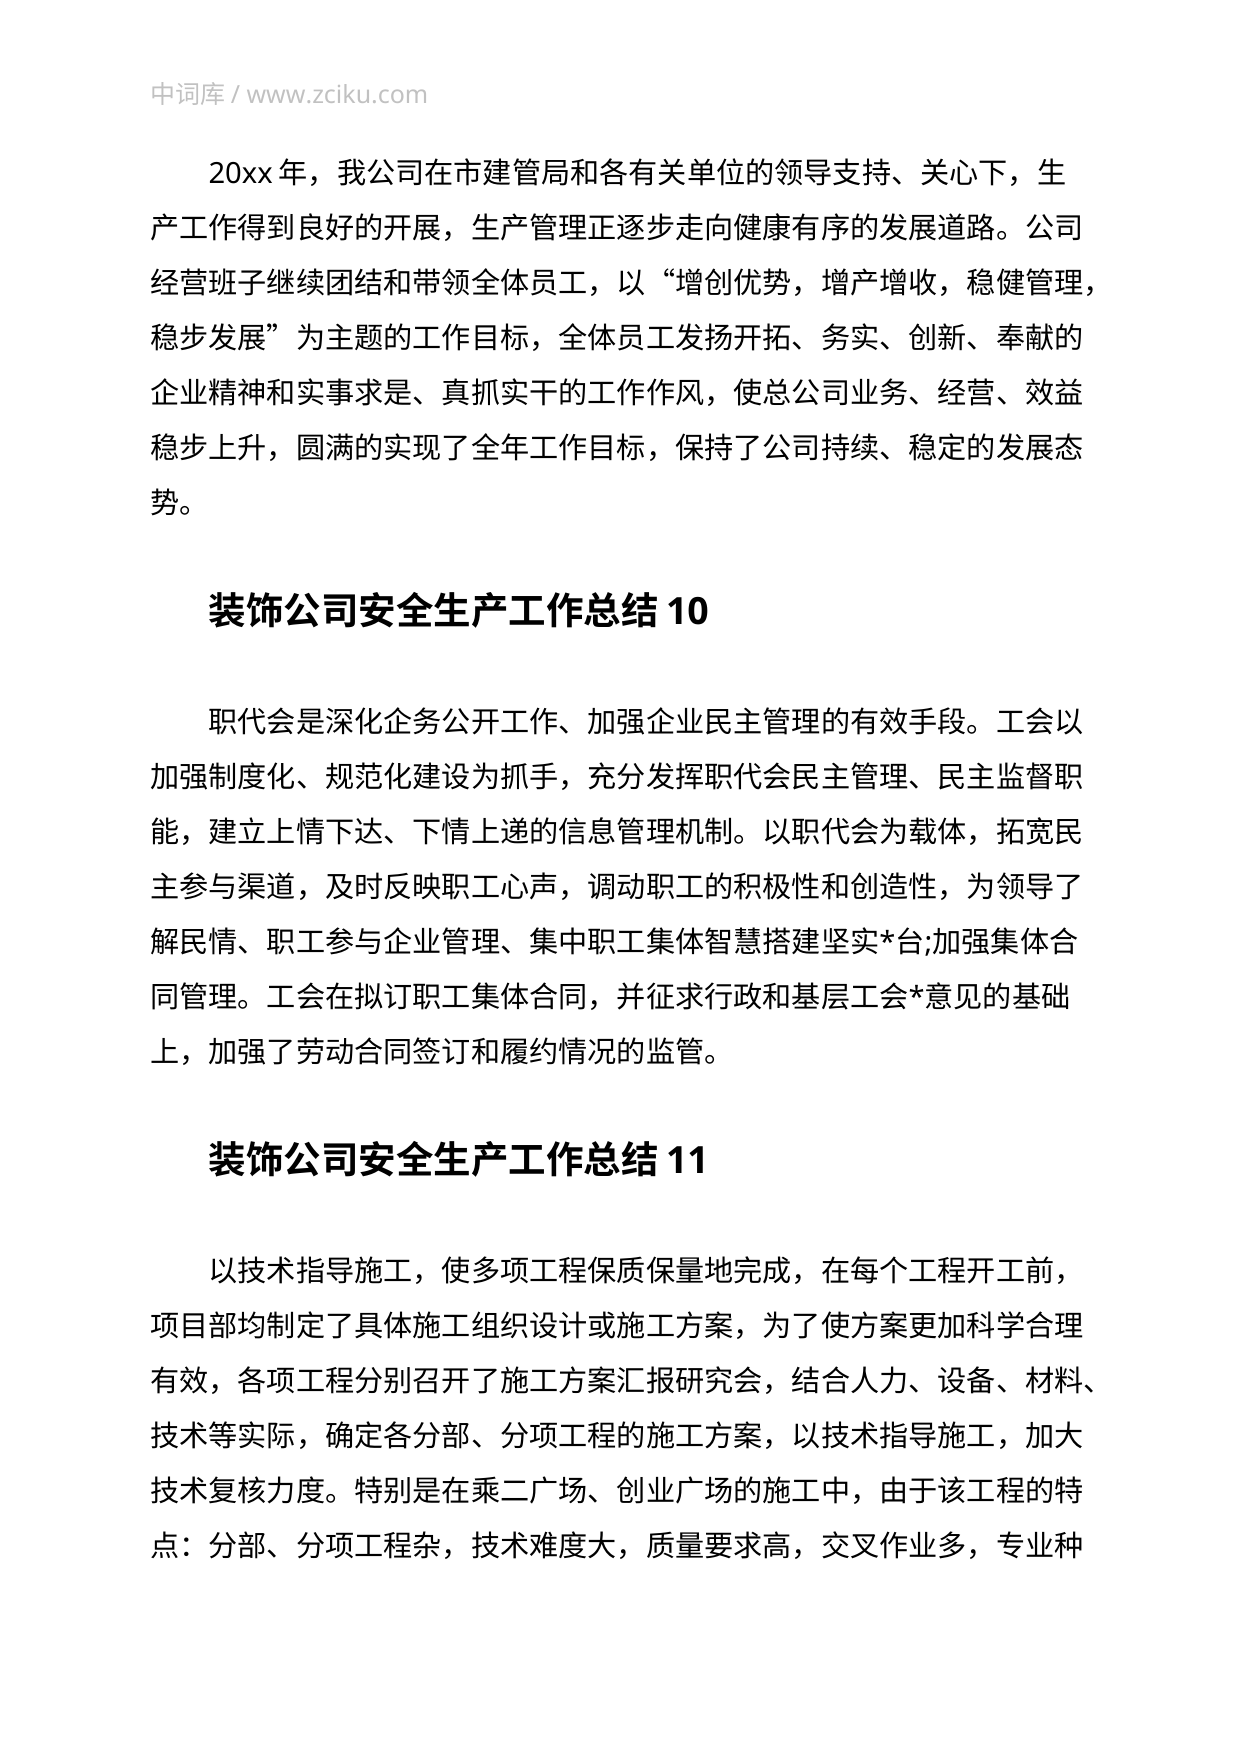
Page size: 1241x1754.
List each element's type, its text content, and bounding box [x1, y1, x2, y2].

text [150, 1248, 1090, 1564]
text 20xx年，我公司在市建管局和各有关单位的领导支持、关心下，生产工作得到良好的开展，生产管理正逐步走向健康有序的发展道路。公司经营班子继续团结和带领全体员工，以“增创优势，增产增收，稳健管理，稳步发展”为主题的工作目标，全体员工发扬开拓、务实、创新、奉献的企业精神和实事求是、真抓实干的工作作风，使总公司业务、经营、效益稳步上升，圆满的实现了全年工作目标，保持了公司持续、稳定的发展态势。 [150, 150, 1090, 522]
text 职代会是深化企务公开工作、加强企业民主管理的有效手段。工会以加强制度化、规范化建设为抓手，充分发挥职代会民主管理、民主监督职能，建立上情下达、下情上递的信息管理机制。以职代会为载体，拓宽民主参与渠道，及时反映职工心声，调动职工的积极性和创造性，为领导了解民情、职工参与企业管理、集中职工集体智慧搭建坚实*台;加强集体合同管理。工会在拟订职工集体合同，并征求行政和基层工会*意见的基础上，加强了劳动合同签订和履约情况的监管。 [150, 699, 1090, 1071]
text 装饰公司安全生产工作总结11 [150, 1130, 1090, 1185]
text 装饰公司安全生产工作总结10 [150, 581, 1090, 636]
